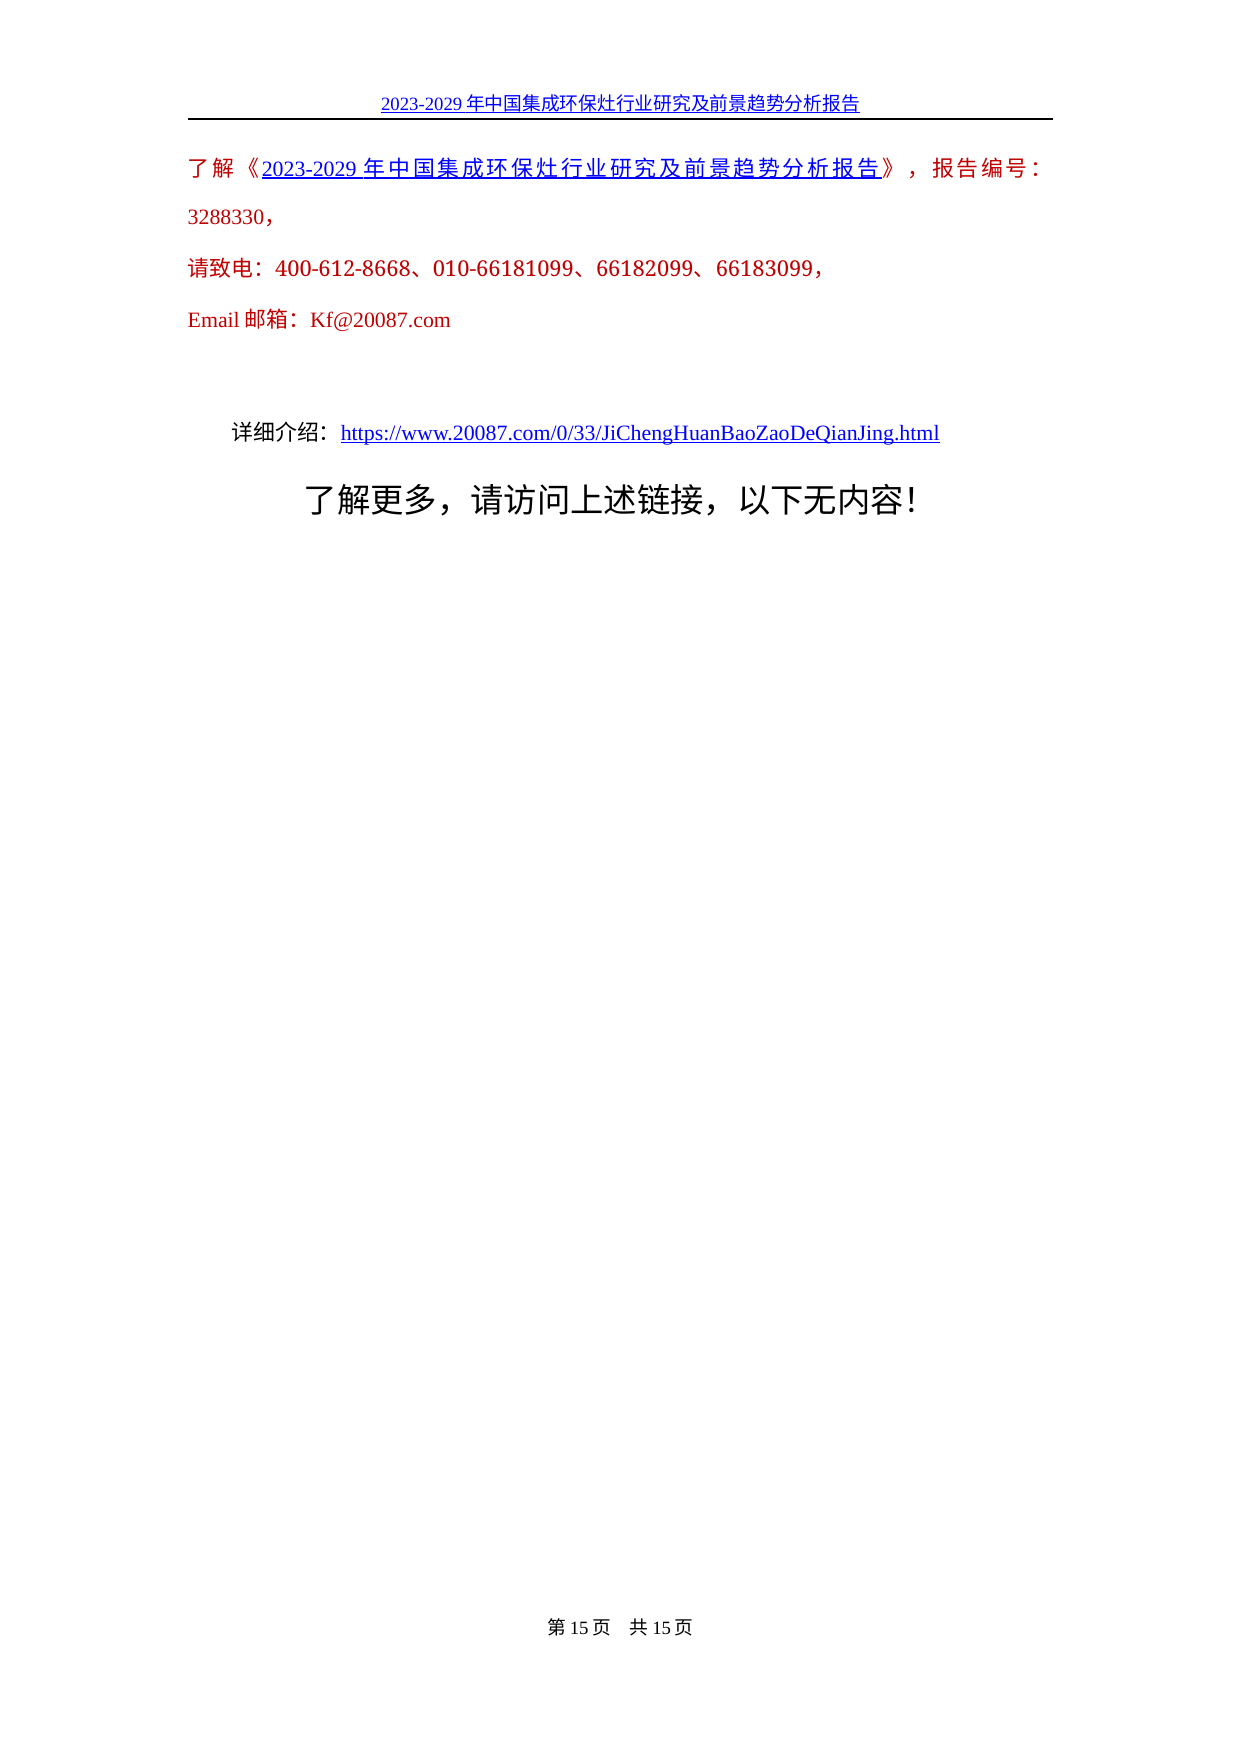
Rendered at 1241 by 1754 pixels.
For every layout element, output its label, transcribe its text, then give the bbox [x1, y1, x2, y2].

title 了解更多，请访问上述链接，以下无内容！ [187, 465, 1053, 530]
text Email邮箱：Kf@20087.com [187, 302, 1053, 334]
text 详细介绍：https://www.20087.com/0/33/JiChengHuanBaoZaoDeQianJing.html [187, 415, 1053, 447]
text 请致电：400-612-8668、010-66181099、66182099、66183099， [187, 251, 1053, 283]
text 了解《2023-2029年中国集成环保灶行业研究及前景趋势分析报告》，报告编号：3288330， [187, 150, 1053, 231]
